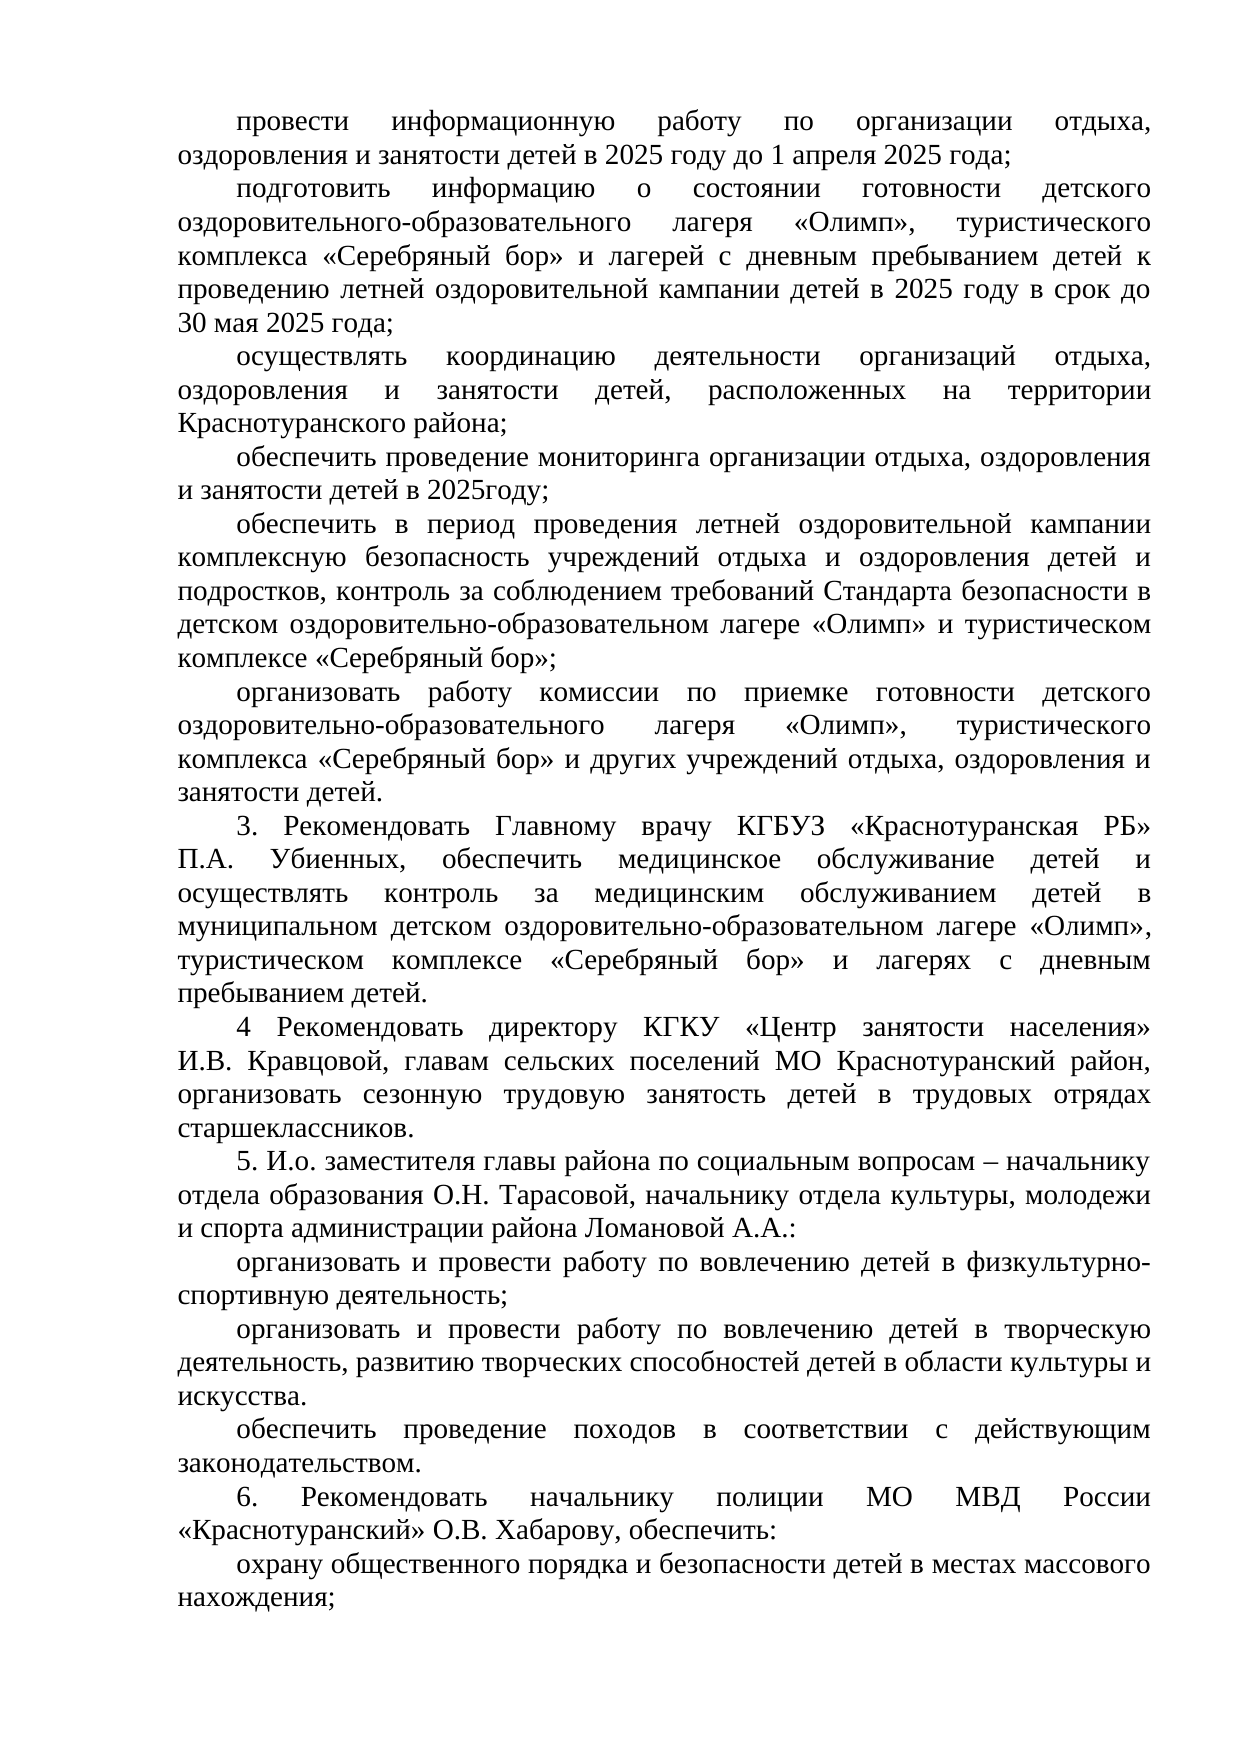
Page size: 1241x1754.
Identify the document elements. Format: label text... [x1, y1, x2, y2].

text организовать работу комиссии по приемке готовности детского оздоровительно-образовательного лагеря «Олимп», туристического комплекса «Серебряный бор» и других учреждений отдыха, оздоровления и занятости детей. [177, 674, 1152, 808]
text обеспечить проведение мониторинга организации отдыха, оздоровления и занятости детей в 2025году; [177, 439, 1152, 506]
text осуществлять координацию деятельности организаций отдыха, оздоровления и занятости детей, расположенных на территории Краснотуранского района; [177, 338, 1152, 439]
text обеспечить проведение походов в соответствии с действующим законодательством. [177, 1412, 1152, 1479]
text организовать и провести работу по вовлечению детей в творческую деятельность, развитию творческих способностей детей в области культуры и искусства. [177, 1311, 1152, 1412]
text 6. Рекомендовать начальнику полиции МО МВД России «Краснотуранский» О.В. Хабарову, обеспечить: [177, 1479, 1152, 1546]
text организовать и провести работу по вовлечению детей в физкультурно-спортивную деятельность; [177, 1244, 1152, 1311]
text провести информационную работу по организации отдыха, оздоровления и занятости детей в 2025 году до 1 апреля 2025 года; [177, 103, 1152, 171]
text 4 Рекомендовать директору КГКУ «Центр занятости населения» И.В. Кравцовой, главам сельских поселений МО Краснотуранский район, организовать сезонную трудовую занятость детей в трудовых отрядах старшеклассников. [177, 1009, 1152, 1143]
text 3. Рекомендовать Главному врачу КГБУЗ «Краснотуранская РБ» П.А. Убиенных, обеспечить медицинское обслуживание детей и осуществлять контроль за медицинским обслуживанием детей в муниципальном детском оздоровительно-образовательном лагере «Олимп», туристическом комплексе «Серебряный бор» и лагерях с дневным пребыванием детей. [177, 808, 1152, 1009]
text охрану общественного порядка и безопасности детей в местах массового нахождения; [177, 1546, 1152, 1613]
text 5. И.о. заместителя главы района по социальным вопросам – начальнику отдела образования О.Н. Тарасовой, начальнику отдела культуры, молодежи и спорта администрации района Ломановой А.А.: [177, 1143, 1152, 1244]
text обеспечить в период проведения летней оздоровительной кампании комплексную безопасность учреждений отдыха и оздоровления детей и подростков, контроль за соблюдением требований Стандарта безопасности в детском оздоровительно-образовательном лагере «Олимп» и туристическом комплексе «Серебряный бор»; [177, 506, 1152, 674]
text подготовить информацию о состоянии готовности детского оздоровительного-образовательного лагеря «Олимп», туристического комплекса «Серебряный бор» и лагерей с дневным пребыванием детей к проведению летней оздоровительной кампании детей в 2025 году в срок до 30 мая 2025 года; [177, 171, 1152, 338]
